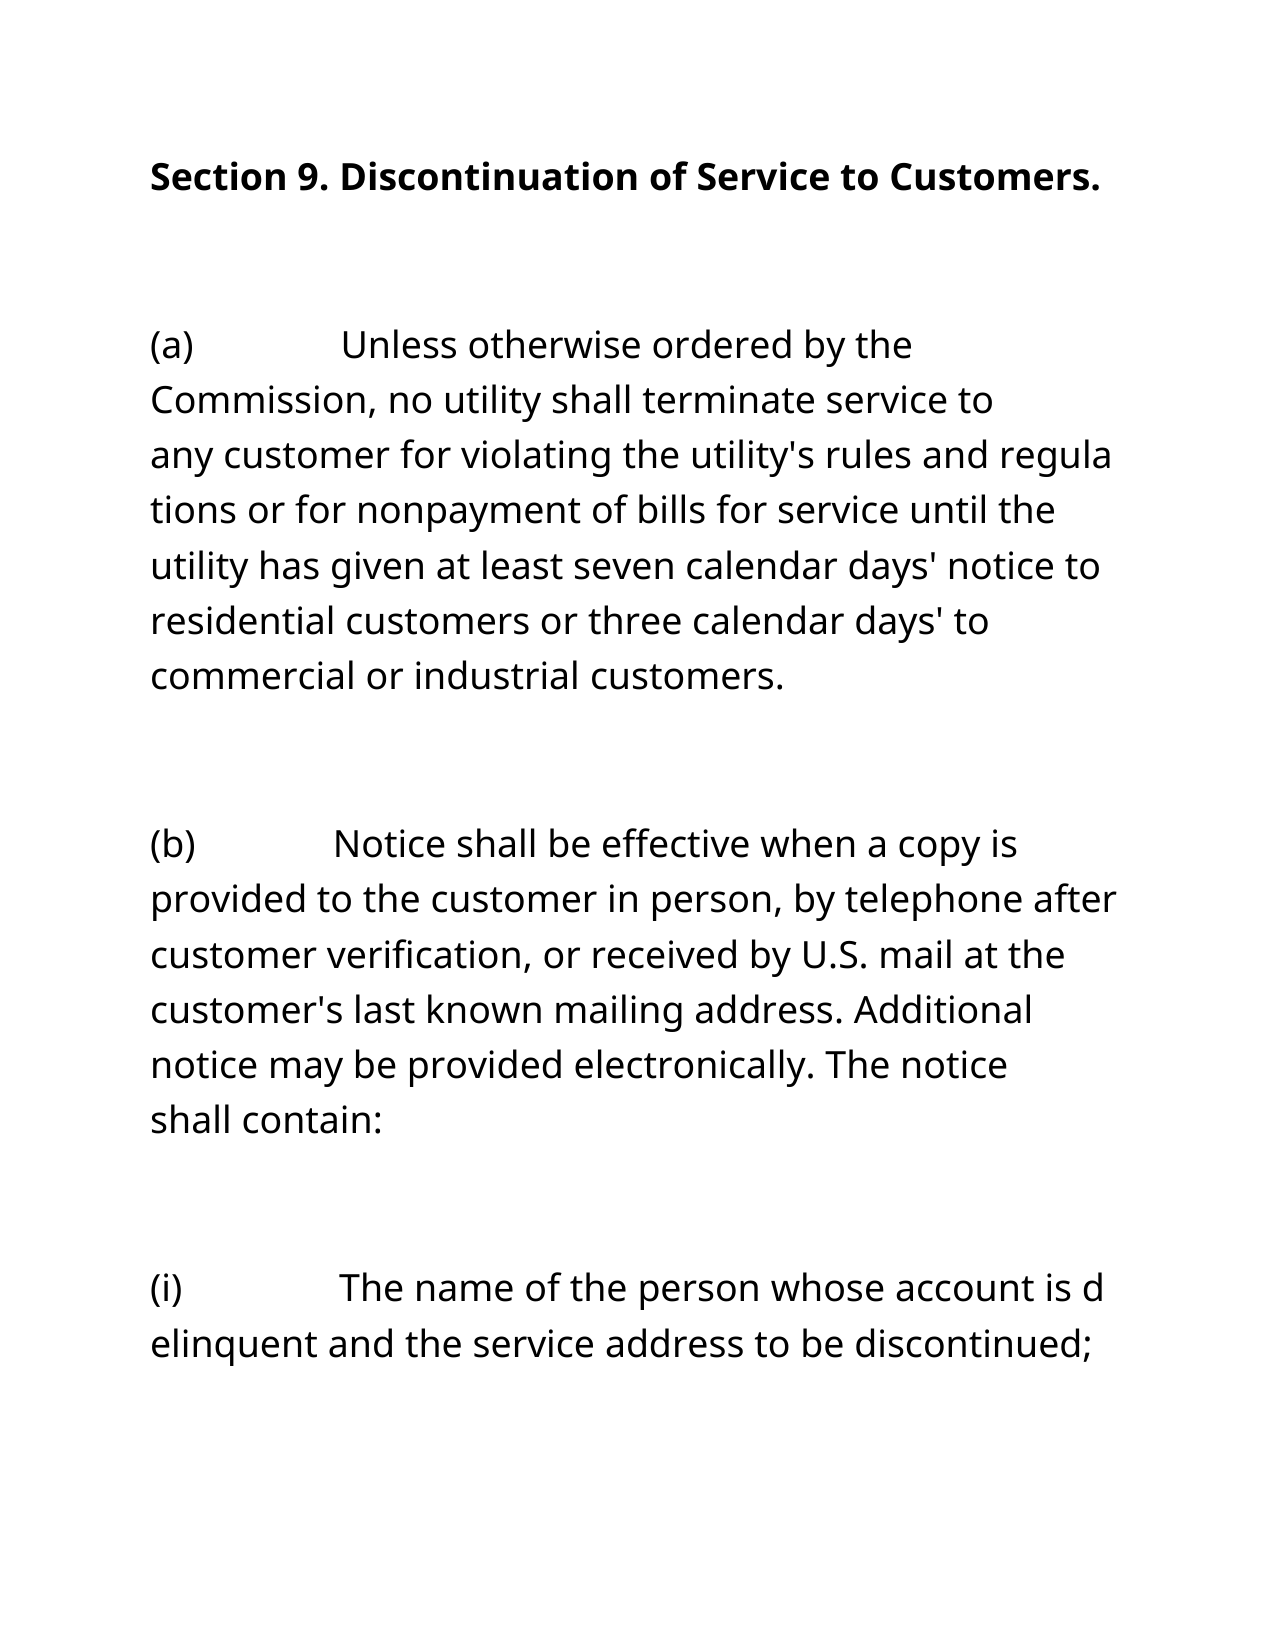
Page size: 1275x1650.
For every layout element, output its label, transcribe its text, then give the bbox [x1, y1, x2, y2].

text (i) The name of the person whose account is delinquent and the service address to be discontinued; [150, 1262, 1125, 1368]
text (a) Unless otherwise ordered by the Commission, no utility shall terminate service to any customer for violating the utility's rules and regulations or for nonpayment of bills for service until the utility has given at least seven calendar days' notice to residential customers or three calendar days' to commercial or industrial customers. [150, 318, 1125, 700]
text Section 9. Discontinuation of Service to Customers. [150, 150, 1125, 201]
text (b) Notice shall be effective when a copy is provided to the customer in person, by telephone after customer verification, or received by U.S. mail at the customer's last known mailing address. Additional notice may be provided electronically. The notice shall contain: [150, 818, 1125, 1144]
